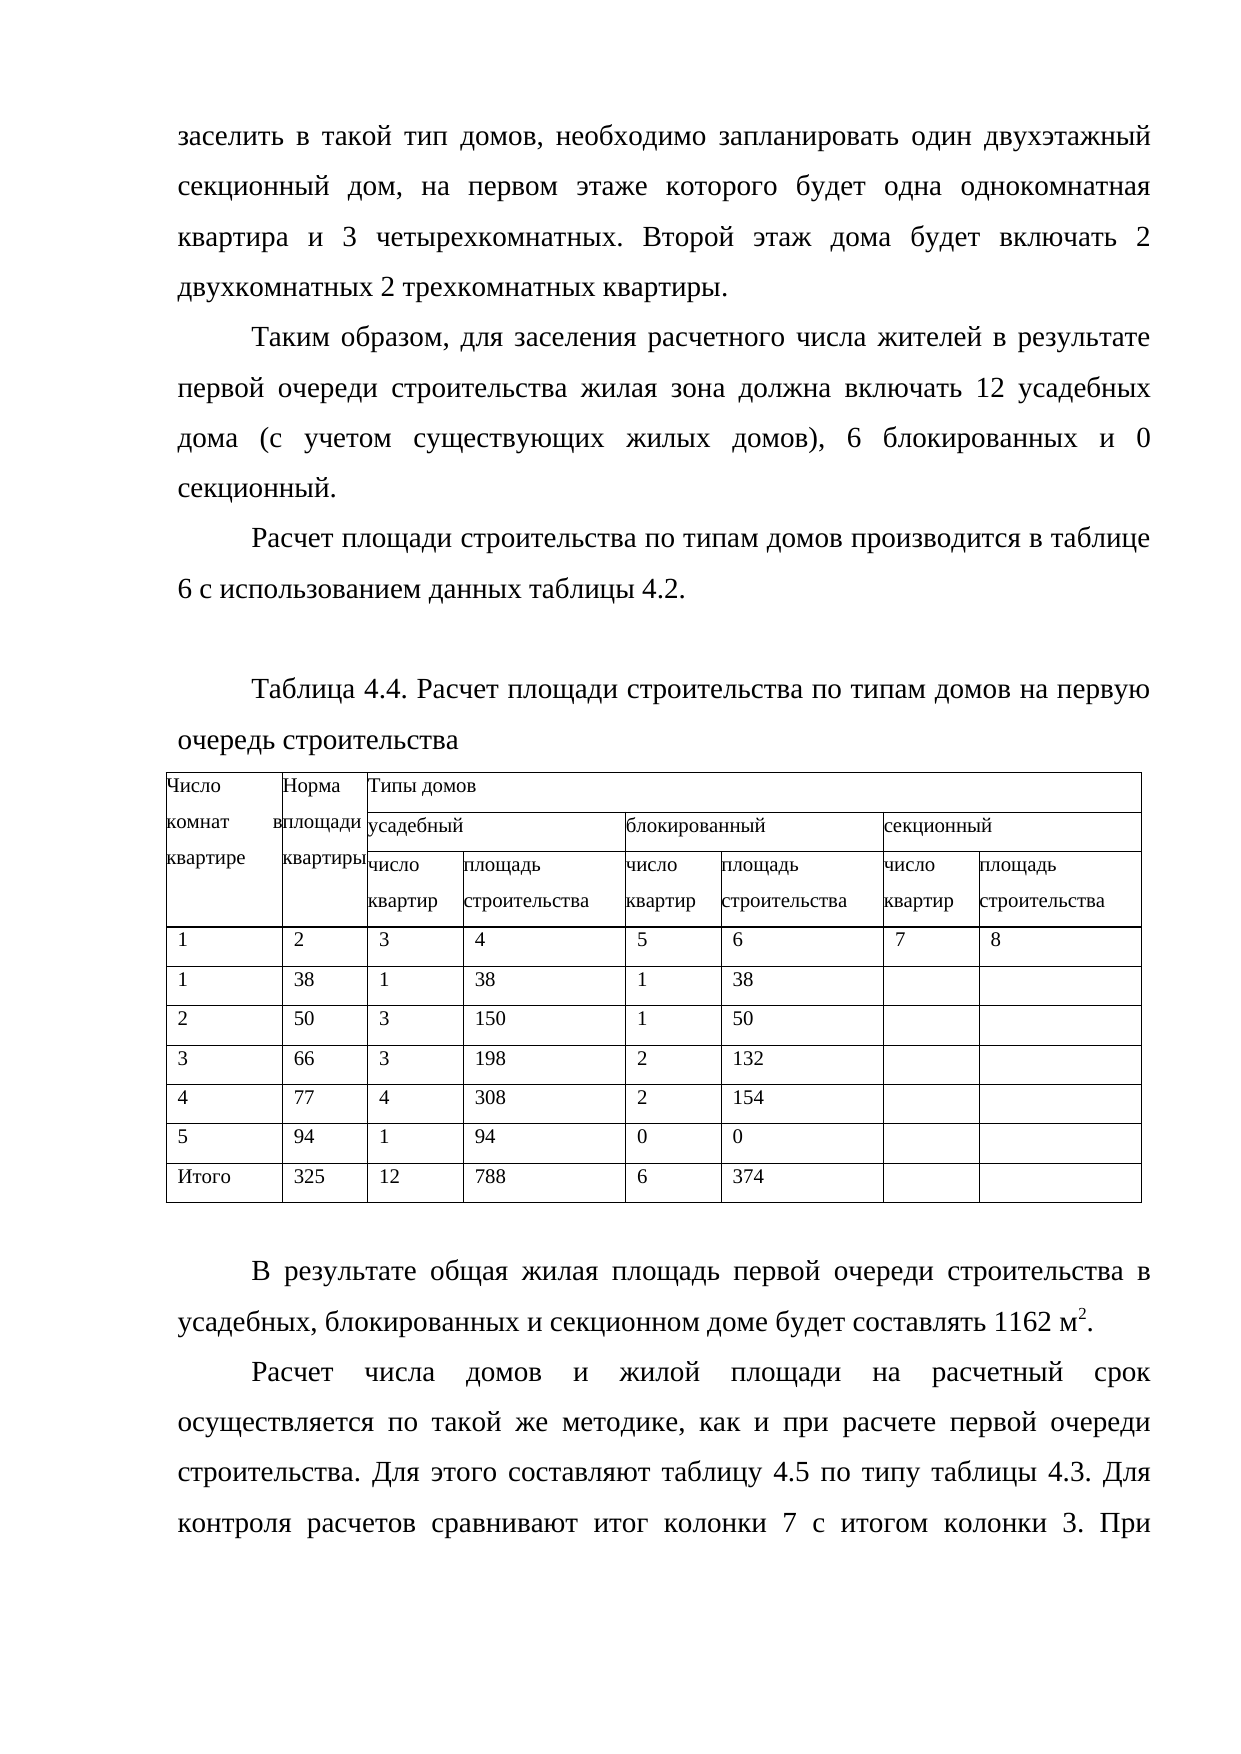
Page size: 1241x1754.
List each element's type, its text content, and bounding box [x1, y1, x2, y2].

table_cell 374 [722, 1164, 883, 1202]
table_cell 0 [722, 1124, 883, 1163]
table_cell 1 [167, 928, 282, 966]
table_cell 66 [283, 1046, 367, 1084]
table_cell Итого [167, 1164, 282, 1202]
table_cell площадь строительства [980, 852, 1141, 926]
text Таблица 4.4. Расчет площади строительства по типам домов на первую очередь строительства [177, 672, 1152, 755]
table_cell 4 [167, 1085, 282, 1123]
table_cell [980, 1006, 1141, 1044]
table_cell 3 [167, 1046, 282, 1084]
table_header Число комнат в квартире [167, 773, 282, 926]
table_cell блокированный [626, 813, 883, 851]
table_cell 1 [626, 967, 721, 1005]
table_cell число квартир [368, 852, 463, 926]
table_cell [980, 1085, 1141, 1123]
table_cell 7 [884, 928, 979, 966]
table_cell [884, 1006, 979, 1044]
table_cell 38 [722, 967, 883, 1005]
table_cell 325 [283, 1164, 367, 1202]
table_cell 6 [722, 928, 883, 966]
table_cell [980, 1046, 1141, 1084]
table_cell 38 [464, 967, 625, 1005]
table_cell 5 [626, 928, 721, 966]
table_cell [884, 967, 979, 1005]
table_cell 6 [626, 1164, 721, 1202]
table_cell [884, 1124, 979, 1163]
table_cell 3 [368, 928, 463, 966]
table_cell площадь строительства [464, 852, 625, 926]
table_cell [980, 1124, 1141, 1163]
table_cell 8 [980, 928, 1141, 966]
table_cell 3 [368, 1046, 463, 1084]
table_header Типы домов [368, 773, 1141, 812]
table_cell [884, 1085, 979, 1123]
table_cell 2 [283, 928, 367, 966]
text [177, 118, 1152, 303]
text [177, 1354, 1152, 1538]
table_cell 94 [283, 1124, 367, 1163]
table_cell усадебный [368, 813, 625, 851]
table_cell 1 [368, 1124, 463, 1163]
table_cell 4 [368, 1085, 463, 1123]
table_cell 1 [368, 967, 463, 1005]
text Таким образом, для заселения расчетного числа жителей в результате первой очереди строительства жилая зона должна включать 12 усадебных дома (с учетом существующих жилых домов), 6 блокированных и 0 секционный. [177, 319, 1152, 504]
table_cell 2 [626, 1085, 721, 1123]
text Расчет площади строительства по типам домов производится в таблице 6 с использованием данных таблицы 4.2. [177, 521, 1152, 604]
table_cell 38 [283, 967, 367, 1005]
table_cell [884, 1164, 979, 1202]
table_cell 5 [167, 1124, 282, 1163]
table_cell 3 [368, 1006, 463, 1044]
table_cell число квартир [884, 852, 979, 926]
table_cell 150 [464, 1006, 625, 1044]
table_cell 94 [464, 1124, 625, 1163]
table_cell 1 [626, 1006, 721, 1044]
table_cell 50 [722, 1006, 883, 1044]
table_cell [884, 1046, 979, 1084]
table_cell 2 [167, 1006, 282, 1044]
table_header Норма площади квартиры [283, 773, 367, 926]
table_cell 308 [464, 1085, 625, 1123]
table_cell 198 [464, 1046, 625, 1084]
table_cell секционный [884, 813, 1141, 851]
table_cell число квартир [626, 852, 721, 926]
table_cell 4 [464, 928, 625, 966]
table_cell 132 [722, 1046, 883, 1084]
table_cell 1 [167, 967, 282, 1005]
table_cell [980, 1164, 1141, 1202]
table_cell 788 [464, 1164, 625, 1202]
table_cell [980, 967, 1141, 1005]
table_cell 50 [283, 1006, 367, 1044]
table_cell 2 [626, 1046, 721, 1084]
table_cell 77 [283, 1085, 367, 1123]
table_cell площадь строительства [722, 852, 883, 926]
table_cell 12 [368, 1164, 463, 1202]
table_cell 0 [626, 1124, 721, 1163]
text В результате общая жилая площадь первой очереди строительства в усадебных, блокированных и секционном доме будет составлять . [177, 1253, 1152, 1337]
table_cell 154 [722, 1085, 883, 1123]
